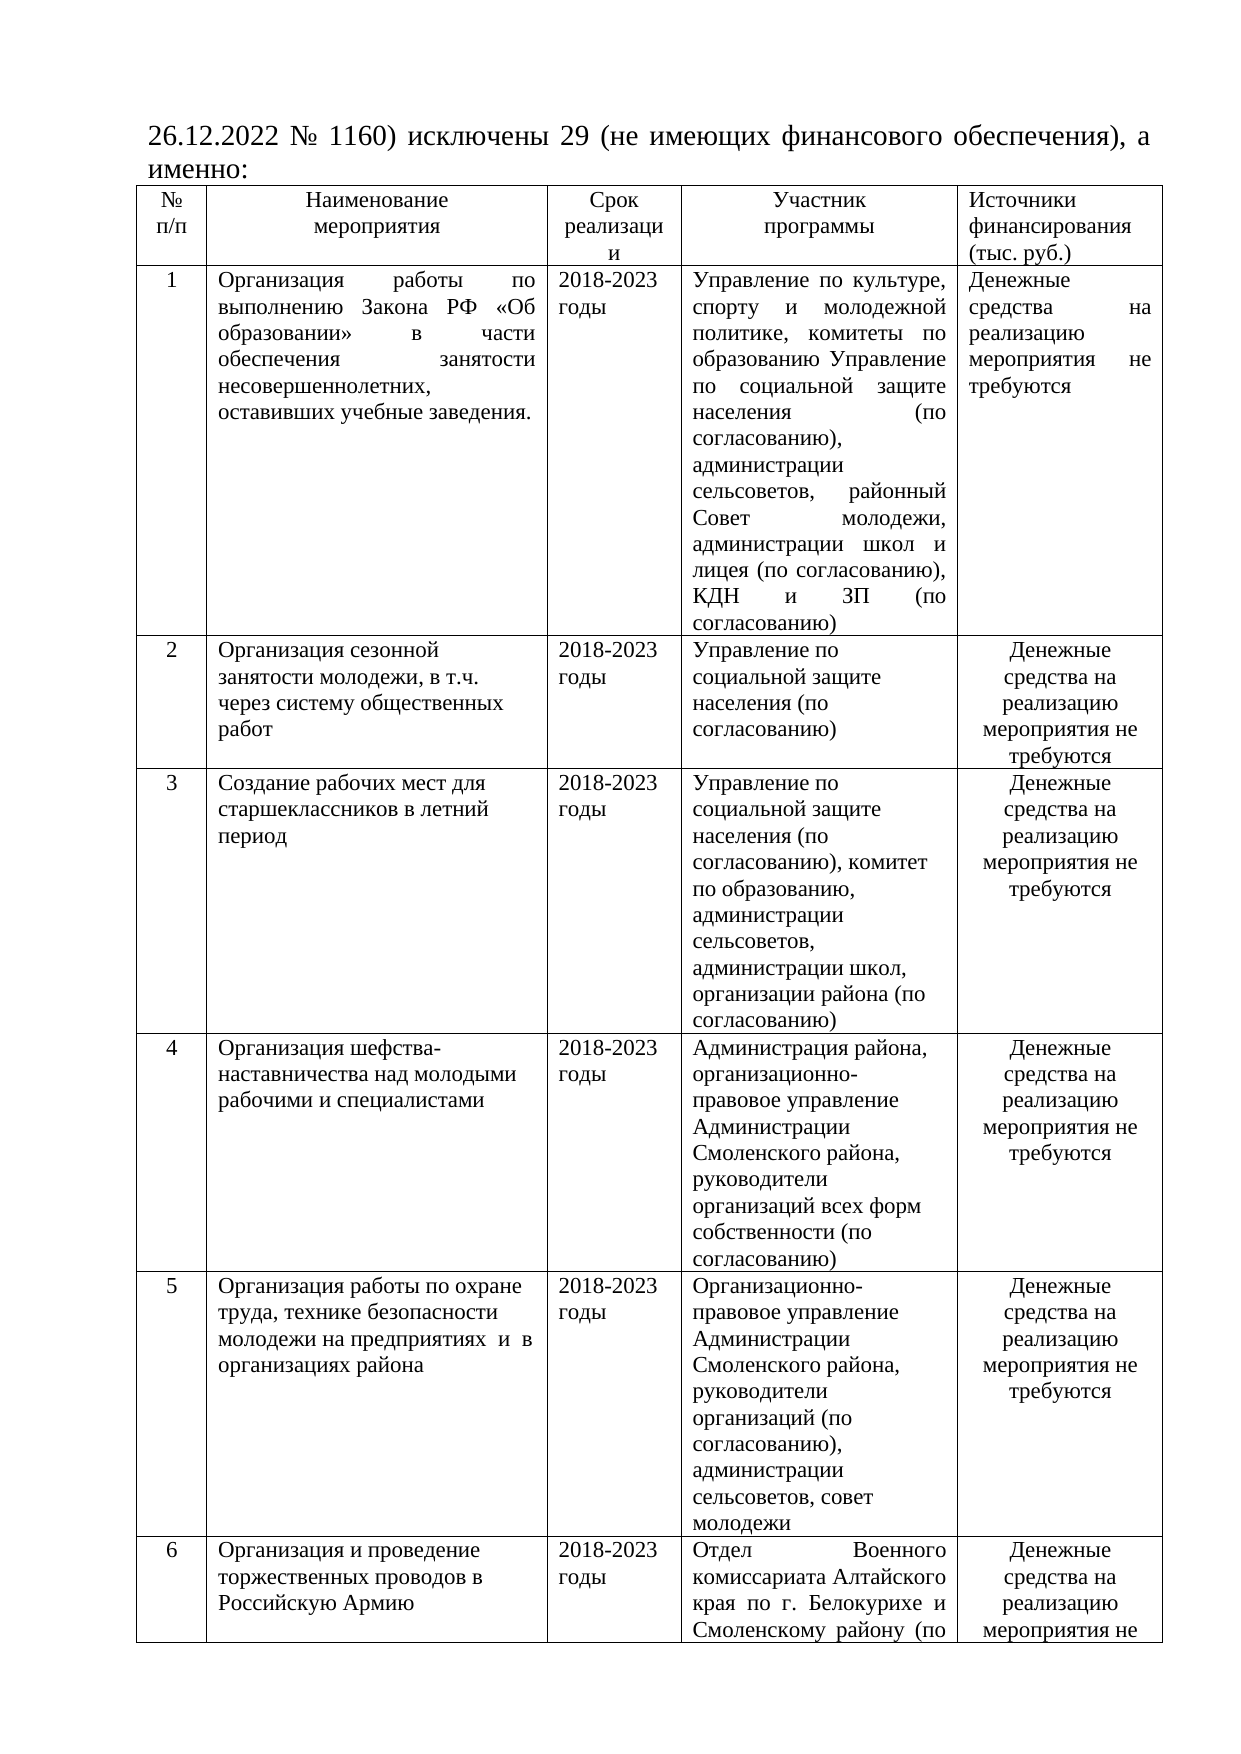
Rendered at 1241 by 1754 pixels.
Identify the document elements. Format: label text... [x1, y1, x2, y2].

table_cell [682, 1537, 957, 1642]
table_header № п/п [137, 186, 206, 265]
table_cell Управление по социальной защите населения (по согласованию), комитет по образованию, администрации сельсоветов, администрации школ, организации района (по согласованию) [682, 769, 957, 1033]
table_cell 5 [137, 1272, 206, 1536]
table_cell Денежные средства на реализацию мероприятия не требуются [958, 769, 1162, 1033]
table_cell Организационно-правовое управление Администрации Смоленского района, руководители организаций (по согласованию), администрации сельсоветов, совет молодежи [682, 1272, 957, 1536]
table_header Источники финансирования (тыс. руб.) [958, 186, 1162, 265]
table_cell 2018-2023 годы [548, 266, 681, 635]
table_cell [958, 1537, 1162, 1642]
table_header Участник программы [682, 186, 957, 265]
table_header Срок реализации [548, 186, 681, 265]
table_cell 2 [137, 636, 206, 768]
table_cell 2018-2023 годы [548, 1537, 681, 1642]
table_cell 3 [137, 769, 206, 1033]
table_cell Денежные средства на реализацию мероприятия не требуются [958, 1272, 1162, 1536]
table_cell 1 [137, 266, 206, 635]
table_cell Администрация района, организационно-правовое управление Администрации Смоленского района, руководители организаций всех форм собственности (по согласованию) [682, 1034, 957, 1271]
table_cell Управление по культуре, спорту и молодежной политике, комитеты по образованию Управление по социальной защите населения (по согласованию), администрации сельсоветов, районный Совет молодежи, администрации школ и лицея (по согласованию), КДН и ЗП (по согласованию) [682, 266, 957, 635]
table_cell Организация работы по охране труда, технике безопасности молодежи на предприятиях и в организациях района [207, 1272, 547, 1536]
table_cell Денежные средства на реализацию мероприятия не требуются [958, 1034, 1162, 1271]
table_cell 6 [137, 1537, 206, 1642]
table_cell 2018-2023 годы [548, 636, 681, 768]
table_cell 2018-2023 годы [548, 769, 681, 1033]
table_cell Организация шефства-наставничества над молодыми рабочими и специалистами [207, 1034, 547, 1271]
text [148, 118, 1152, 185]
table_cell Денежные средства на реализацию мероприятия не требуются [958, 636, 1162, 768]
table_cell 2018-2023 годы [548, 1272, 681, 1536]
table_cell Управление по социальной защите населения (по согласованию) [682, 636, 957, 768]
table_cell 4 [137, 1034, 206, 1271]
table_cell Организация сезонной занятости молодежи, в т.ч. через систему общественных работ [207, 636, 547, 768]
table_cell Создание рабочих мест для старшеклассников в летний период [207, 769, 547, 1033]
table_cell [207, 1537, 547, 1642]
table_cell Денежные средства на реализацию мероприятия не требуются [958, 266, 1162, 635]
table_cell Организация работы по выполнению Закона РФ «Об образовании» в части обеспечения занятости несовершеннолетних, оставивших учебные заведения. [207, 266, 547, 635]
table_header Наименование мероприятия [207, 186, 547, 265]
table_cell 2018-2023 годы [548, 1034, 681, 1271]
